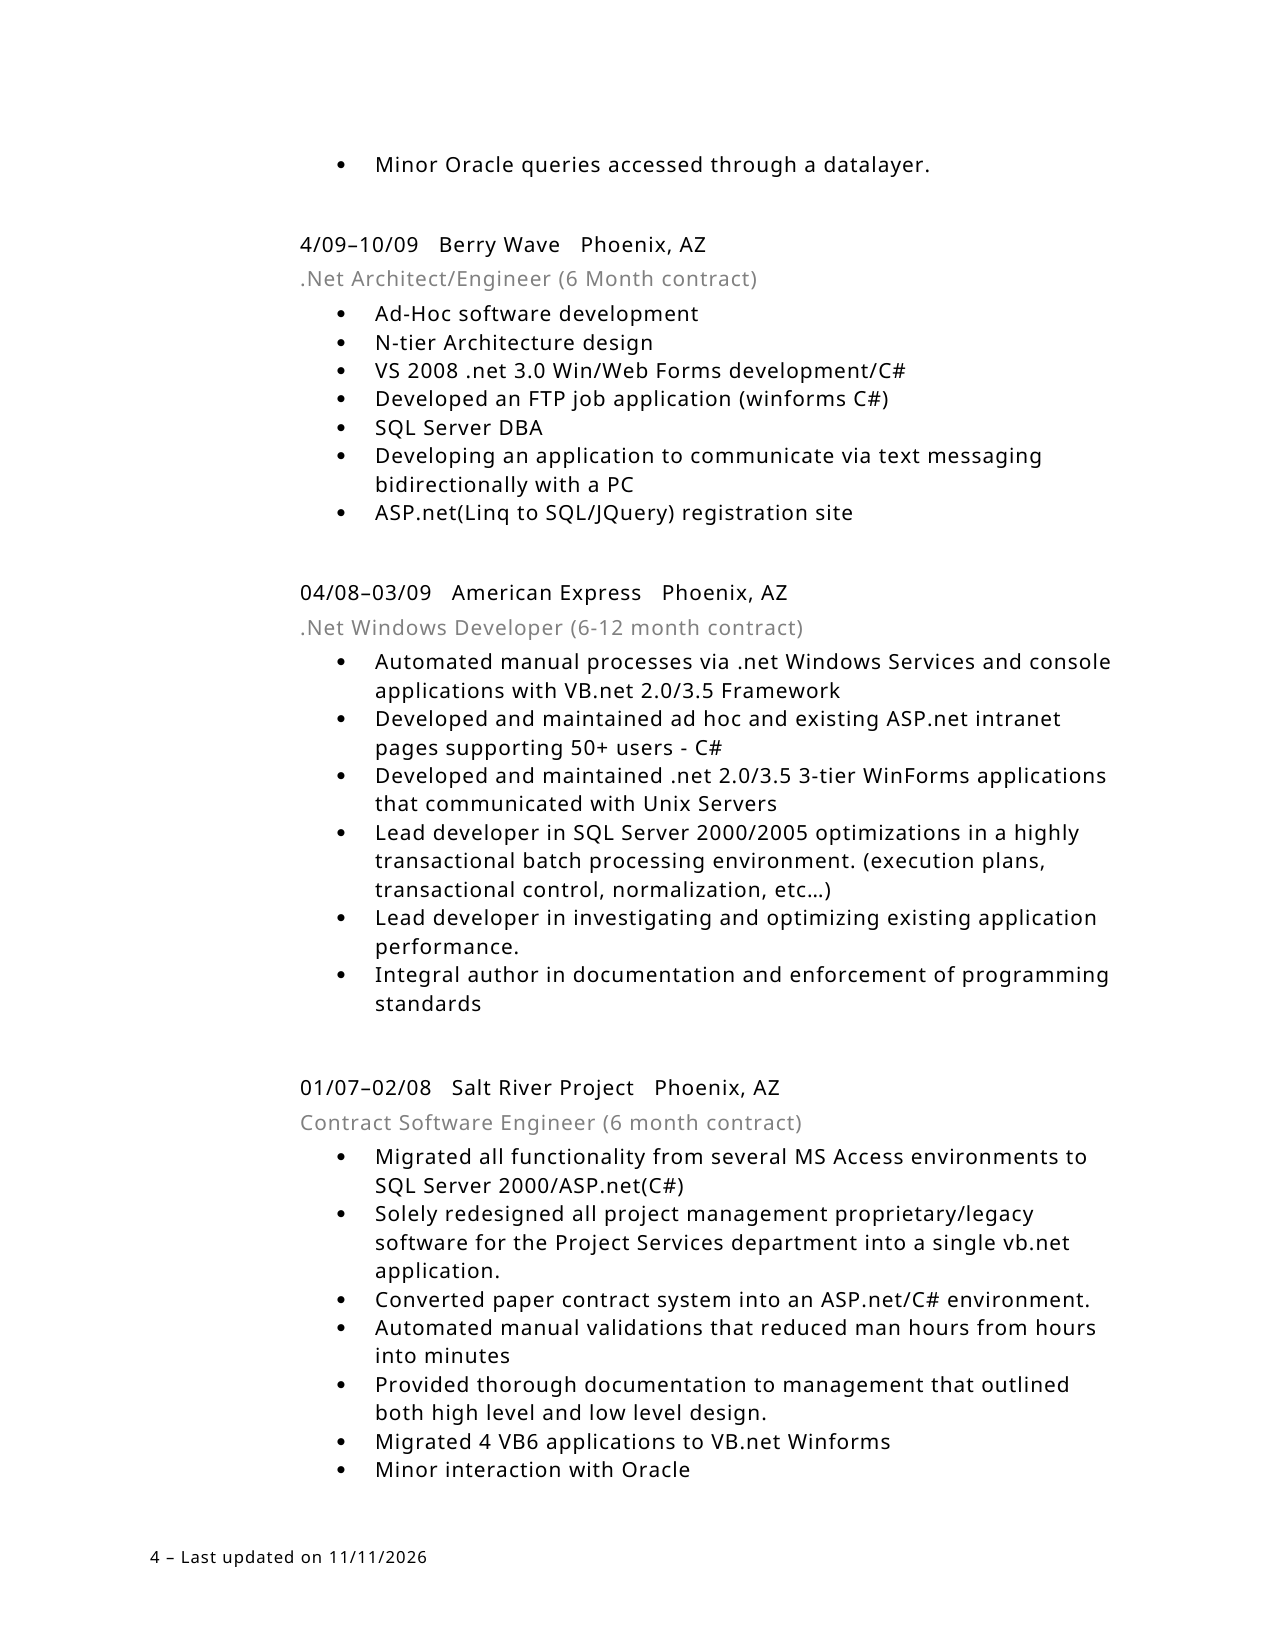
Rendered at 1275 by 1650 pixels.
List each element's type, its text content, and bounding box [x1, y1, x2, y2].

list Developed and maintained ad hoc and existing ASP.net intranet pages supporting 50+ users - C# [337, 704, 1125, 761]
list Converted paper contract system into an ASP.net/C# environment. [337, 1285, 1125, 1313]
title Contract Software Engineer (6 month contract) [300, 1108, 1125, 1136]
title .Net Architect/Engineer (6 Month contract) [300, 264, 1125, 293]
list Automated manual processes via .net Windows Services and console applications with VB.net 2.0/3.5 Framework [337, 647, 1125, 704]
list Minor Oracle queries accessed through a datalayer. [337, 150, 1125, 178]
text 4/09–10/09 Berry Wave Phoenix, AZ [300, 230, 1125, 258]
list Migrated 4 VB6 applications to VB.net Winforms [337, 1427, 1125, 1455]
list Provided thorough documentation to management that outlined both high level and low level design. [337, 1370, 1125, 1427]
text 01/07–02/08 Salt River Project Phoenix, AZ [300, 1073, 1125, 1102]
list Minor interaction with Oracle [337, 1455, 1125, 1484]
title .Net Windows Developer (6-12 month contract) [300, 613, 1125, 641]
list Lead developer in investigating and optimizing existing application performance. [337, 903, 1125, 960]
list SQL Server DBA [337, 413, 1125, 441]
list Solely redesigned all project management proprietary/legacy software for the Project Services department into a single vb.net application. [337, 1199, 1125, 1285]
list Lead developer in SQL Server 2000/2005 optimizations in a highly transactional batch processing environment. (execution plans, transactional control, normalization, etc…) [337, 818, 1125, 903]
list Developed an FTP job application (winforms C#) [337, 384, 1125, 413]
list Developed and maintained .net 2.0/3.5 3-tier WinForms applications that communicated with Unix Servers [337, 761, 1125, 818]
list Integral author in documentation and enforcement of programming standards [337, 960, 1125, 1017]
list Ad-Hoc software development [337, 299, 1125, 328]
list Automated manual validations that reduced man hours from hours into minutes [337, 1313, 1125, 1370]
list N-tier Architecture design [337, 328, 1125, 356]
list Developing an application to communicate via text messaging bidirectionally with a PC [337, 441, 1125, 498]
text 04/08–03/09 American Express Phoenix, AZ [300, 578, 1125, 606]
list Migrated all functionality from several MS Access environments to SQL Server 2000/ASP.net(C#) [337, 1142, 1125, 1199]
list ASP.net(Linq to SQL/JQuery) registration site [337, 498, 1125, 527]
list VS 2008 .net 3.0 Win/Web Forms development/C# [337, 356, 1125, 384]
